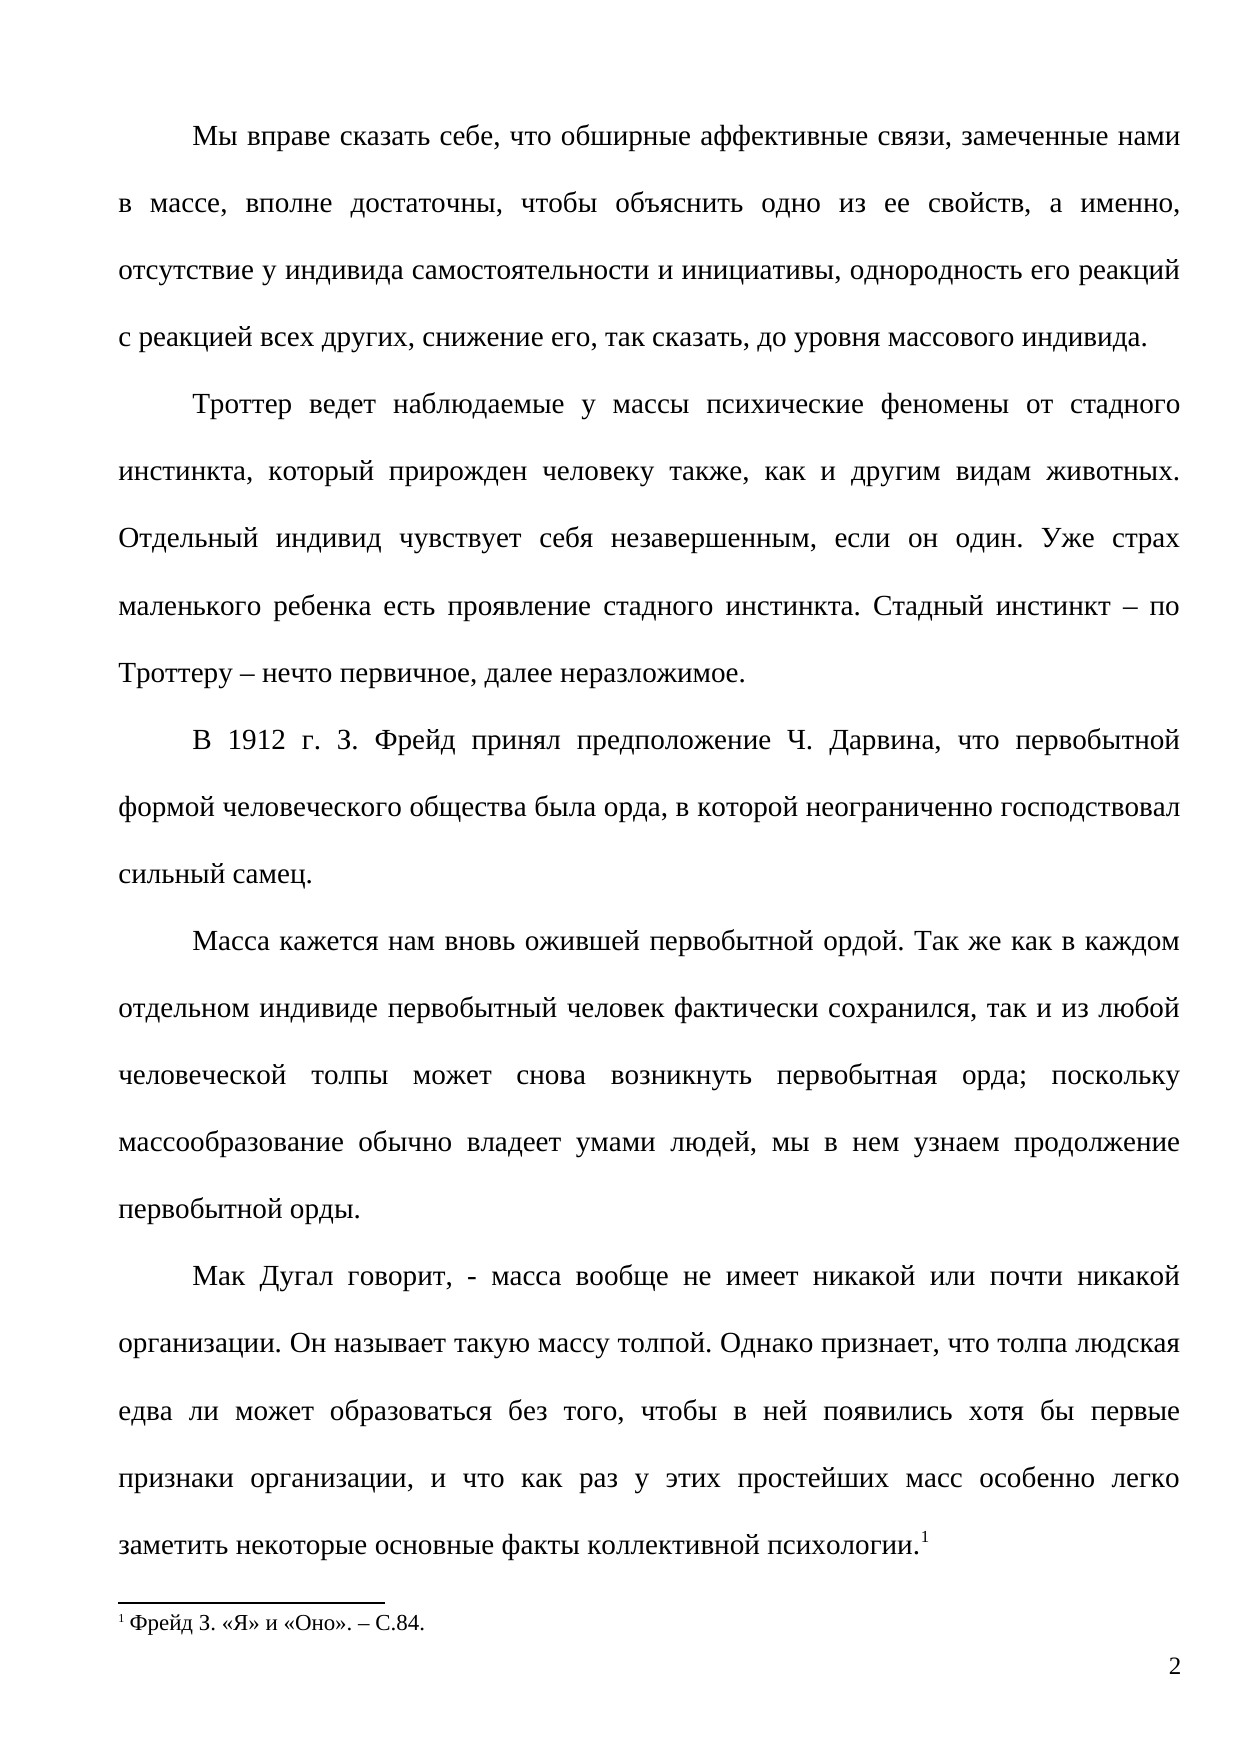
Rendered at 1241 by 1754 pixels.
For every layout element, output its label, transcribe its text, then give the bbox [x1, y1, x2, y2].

text В 1912 г. З. Фрейд принял предположение Ч. Дарвина, что первобытной формой человеческого общества была орда, в которой неограниченно господствовал сильный самец. [118, 722, 1181, 889]
text Масса кажется нам вновь ожившей первобытной ордой. Так же как в каждом отдельном индивиде первобытный человек фактически сохранился, так и из любой человеческой толпы может снова возникнуть первобытная орда; поскольку массообразование обычно владеет умами людей, мы в нем узнаем продолжение первобытной орды. [118, 923, 1181, 1225]
text Троттер ведет наблюдаемые у массы психические феномены от стадного инстинкта, который прирожден человеку также, как и другим видам животных. Отдельный индивид чувствует себя незавершенным, если он один. Уже страх маленького ребенка есть проявление стадного инстинкта. Стадный инстинкт – по Троттеру – нечто первичное, далее неразложимое. [118, 386, 1181, 688]
text Мак Дугал говорит, - масса вообще не имеет никакой или почти никакой организации. Он называет такую массу толпой. Однако признает, что толпа людская едва ли может образоваться без того, чтобы в ней появились хотя бы первые признаки организации, и что как раз у этих простейших масс особенно легко заметить некоторые основные факты коллективной психологии. [118, 1258, 1181, 1560]
text Мы вправе сказать себе, что обширные аффективные связи, замеченные нами в массе, вполне достаточны, чтобы объяснить одно из ее свойств, а именно, отсутствие у индивида самостоятельности и инициативы, однородность его реакций с реакцией всех других, снижение его, так сказать, до уровня массового индивида. [118, 118, 1181, 353]
